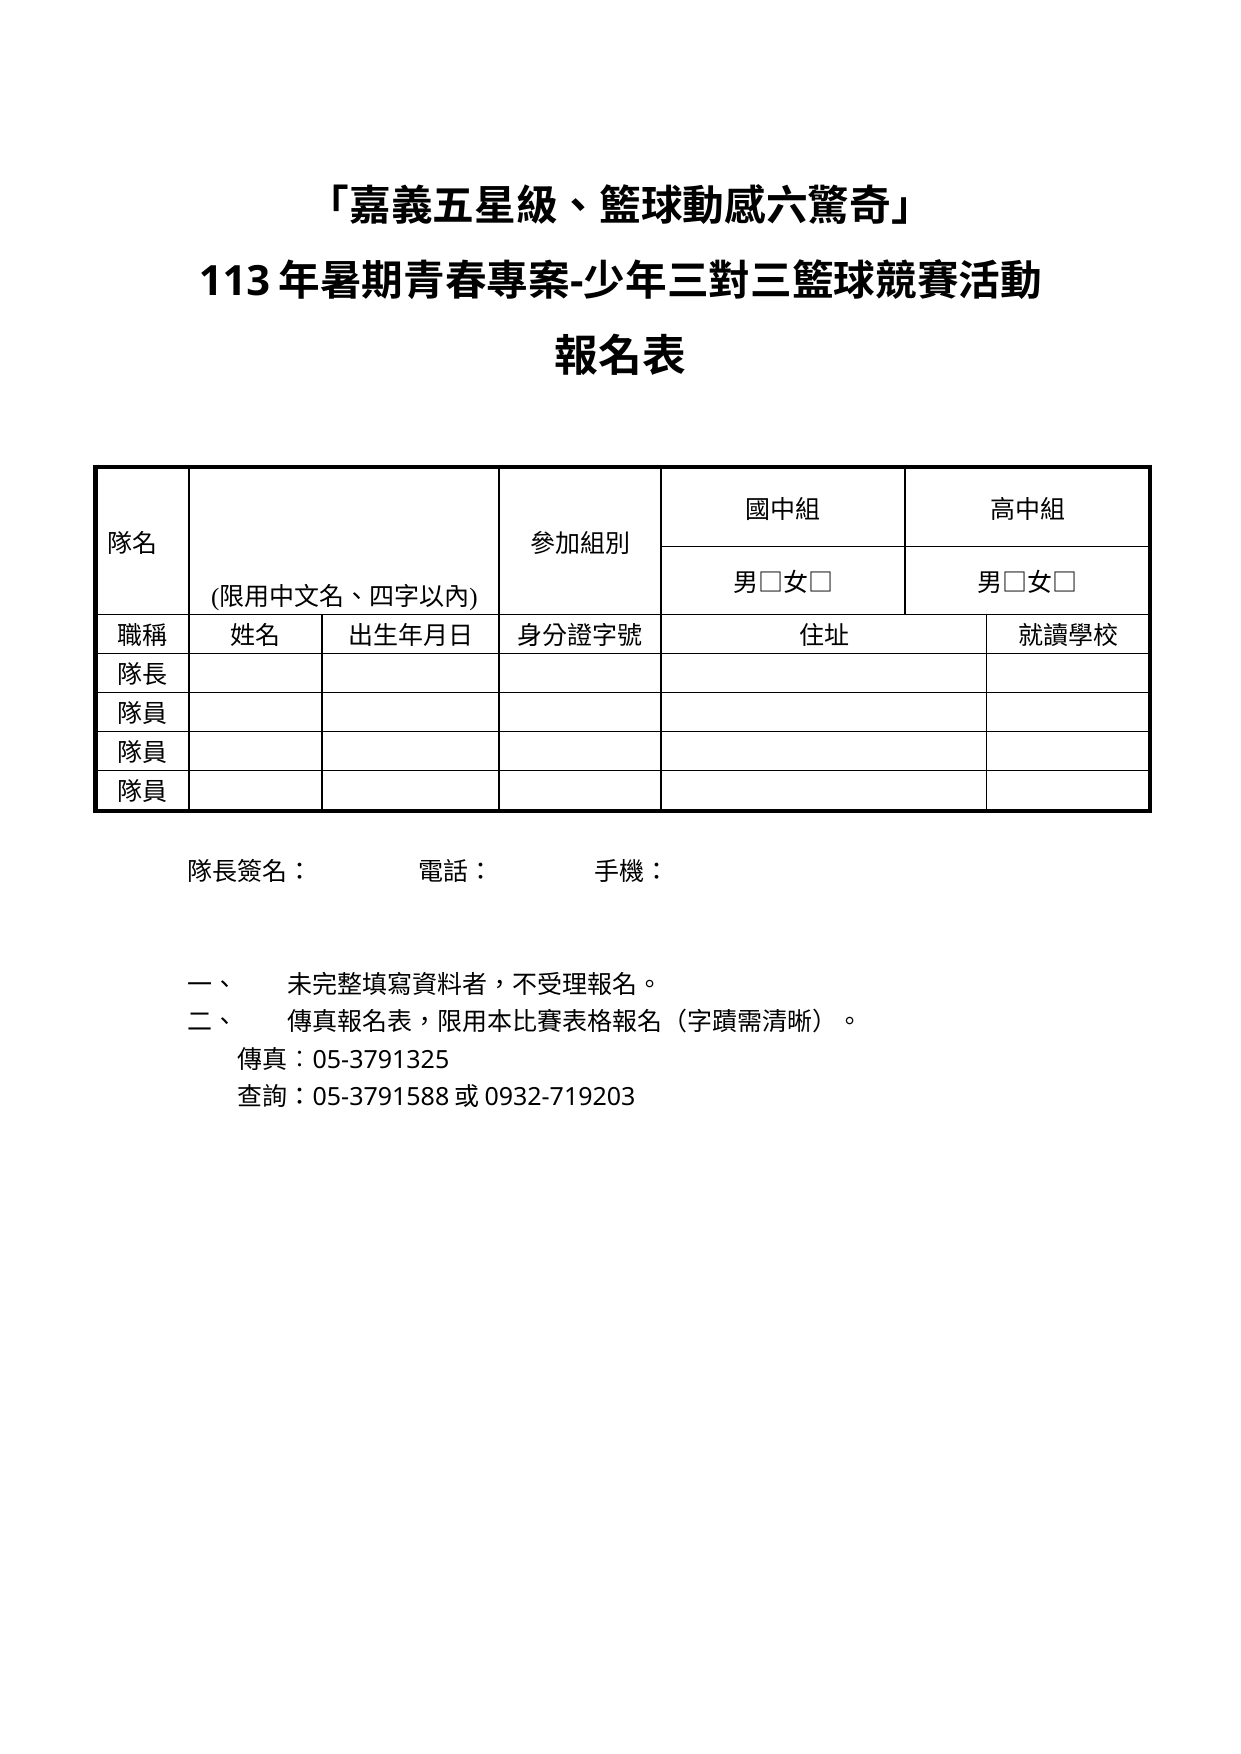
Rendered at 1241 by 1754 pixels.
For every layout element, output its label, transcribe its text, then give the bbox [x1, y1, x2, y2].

table_cell [662, 693, 986, 731]
table_cell 隊員 [98, 693, 188, 731]
table_cell 住址 [662, 615, 986, 652]
table_header 參加組別 [500, 469, 660, 613]
table_cell [987, 654, 1148, 692]
table_cell [662, 771, 986, 809]
table_cell [500, 732, 660, 770]
table_header 高中組 [906, 469, 1148, 546]
table_cell [323, 732, 498, 770]
table_header (限用中文名、四字以內) [190, 469, 498, 613]
table_cell 姓名 [190, 615, 321, 652]
table_cell 隊員 [98, 732, 188, 770]
table_cell [190, 732, 321, 770]
table_cell [987, 771, 1148, 809]
table_cell 隊長 [98, 654, 188, 692]
table_cell 隊員 [98, 771, 188, 809]
table_header 國中組 [662, 469, 904, 546]
table_header 隊名 [98, 469, 188, 613]
text 傳真︰05-3791325 [237, 1038, 1053, 1076]
table_cell [987, 732, 1148, 770]
list 傳真報名表，限用本比賽表格報名（字蹟需清晰）。 [187, 1001, 1053, 1038]
list 未完整填寫資料者，不受理報名。 [187, 963, 1053, 1001]
text 113年暑期青春專案-少年三對三籃球競賽活動 [187, 239, 1053, 314]
table_cell [500, 771, 660, 809]
table_cell [662, 654, 986, 692]
table_cell [987, 693, 1148, 731]
table_cell [323, 693, 498, 731]
table_cell [190, 771, 321, 809]
table_cell [662, 732, 986, 770]
table_cell 職稱 [98, 615, 188, 652]
text 「嘉義五星級、籃球動感六驚奇」 [187, 164, 1053, 239]
table_cell [190, 654, 321, 692]
table_cell 出生年月日 [323, 615, 498, 652]
table_cell 就讀學校 [987, 615, 1148, 652]
text 隊長簽名： 電話： 手機： [187, 851, 1053, 888]
text 查詢：05-3791588或0932-719203 [237, 1076, 1053, 1113]
table_cell [323, 654, 498, 692]
table_cell [190, 693, 321, 731]
table_cell 男□女□ [906, 547, 1148, 613]
table_cell [500, 693, 660, 731]
table_cell 身分證字號 [500, 615, 660, 652]
table_cell [500, 654, 660, 692]
table_cell [323, 771, 498, 809]
text 報名表 [187, 314, 1053, 389]
table_cell 男□女□ [662, 547, 904, 613]
